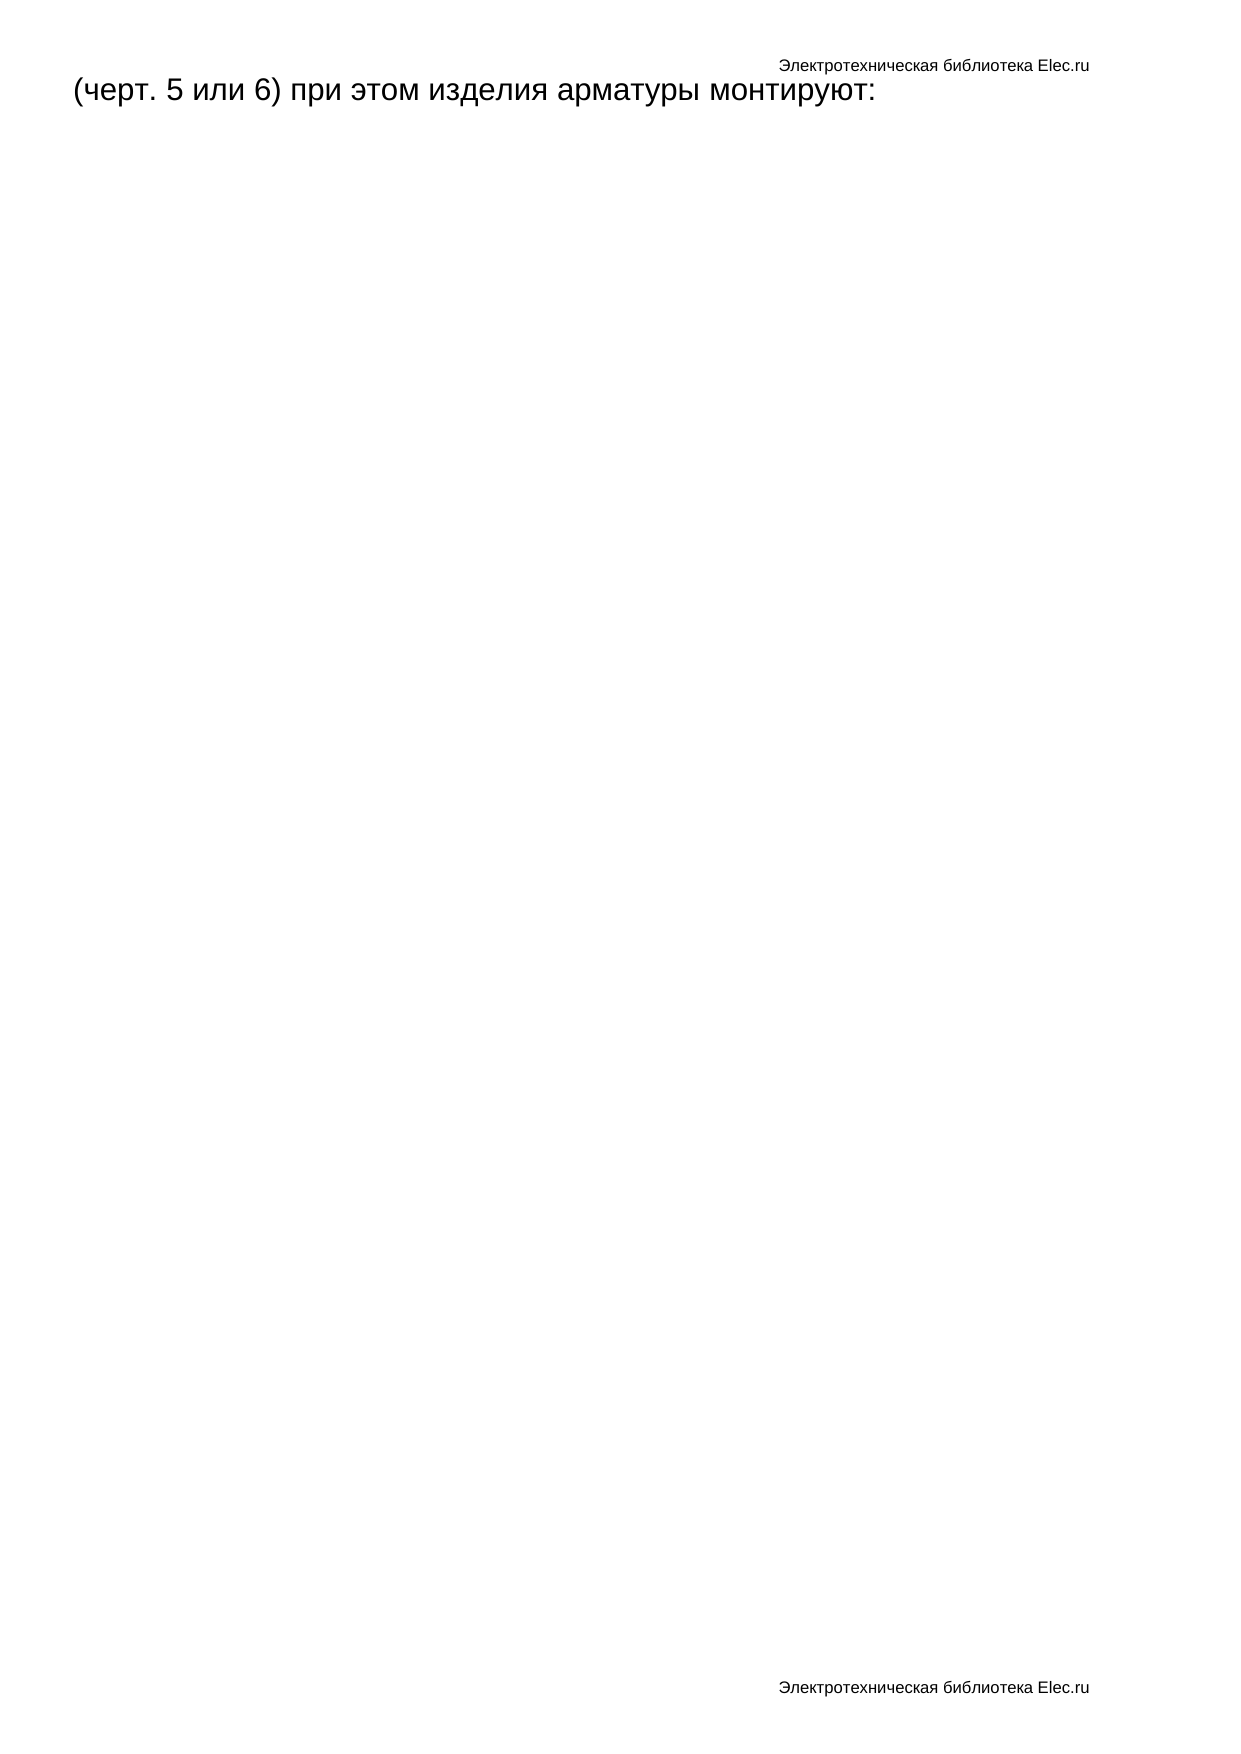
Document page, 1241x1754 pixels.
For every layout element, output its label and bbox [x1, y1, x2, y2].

list [73, 75, 1150, 107]
